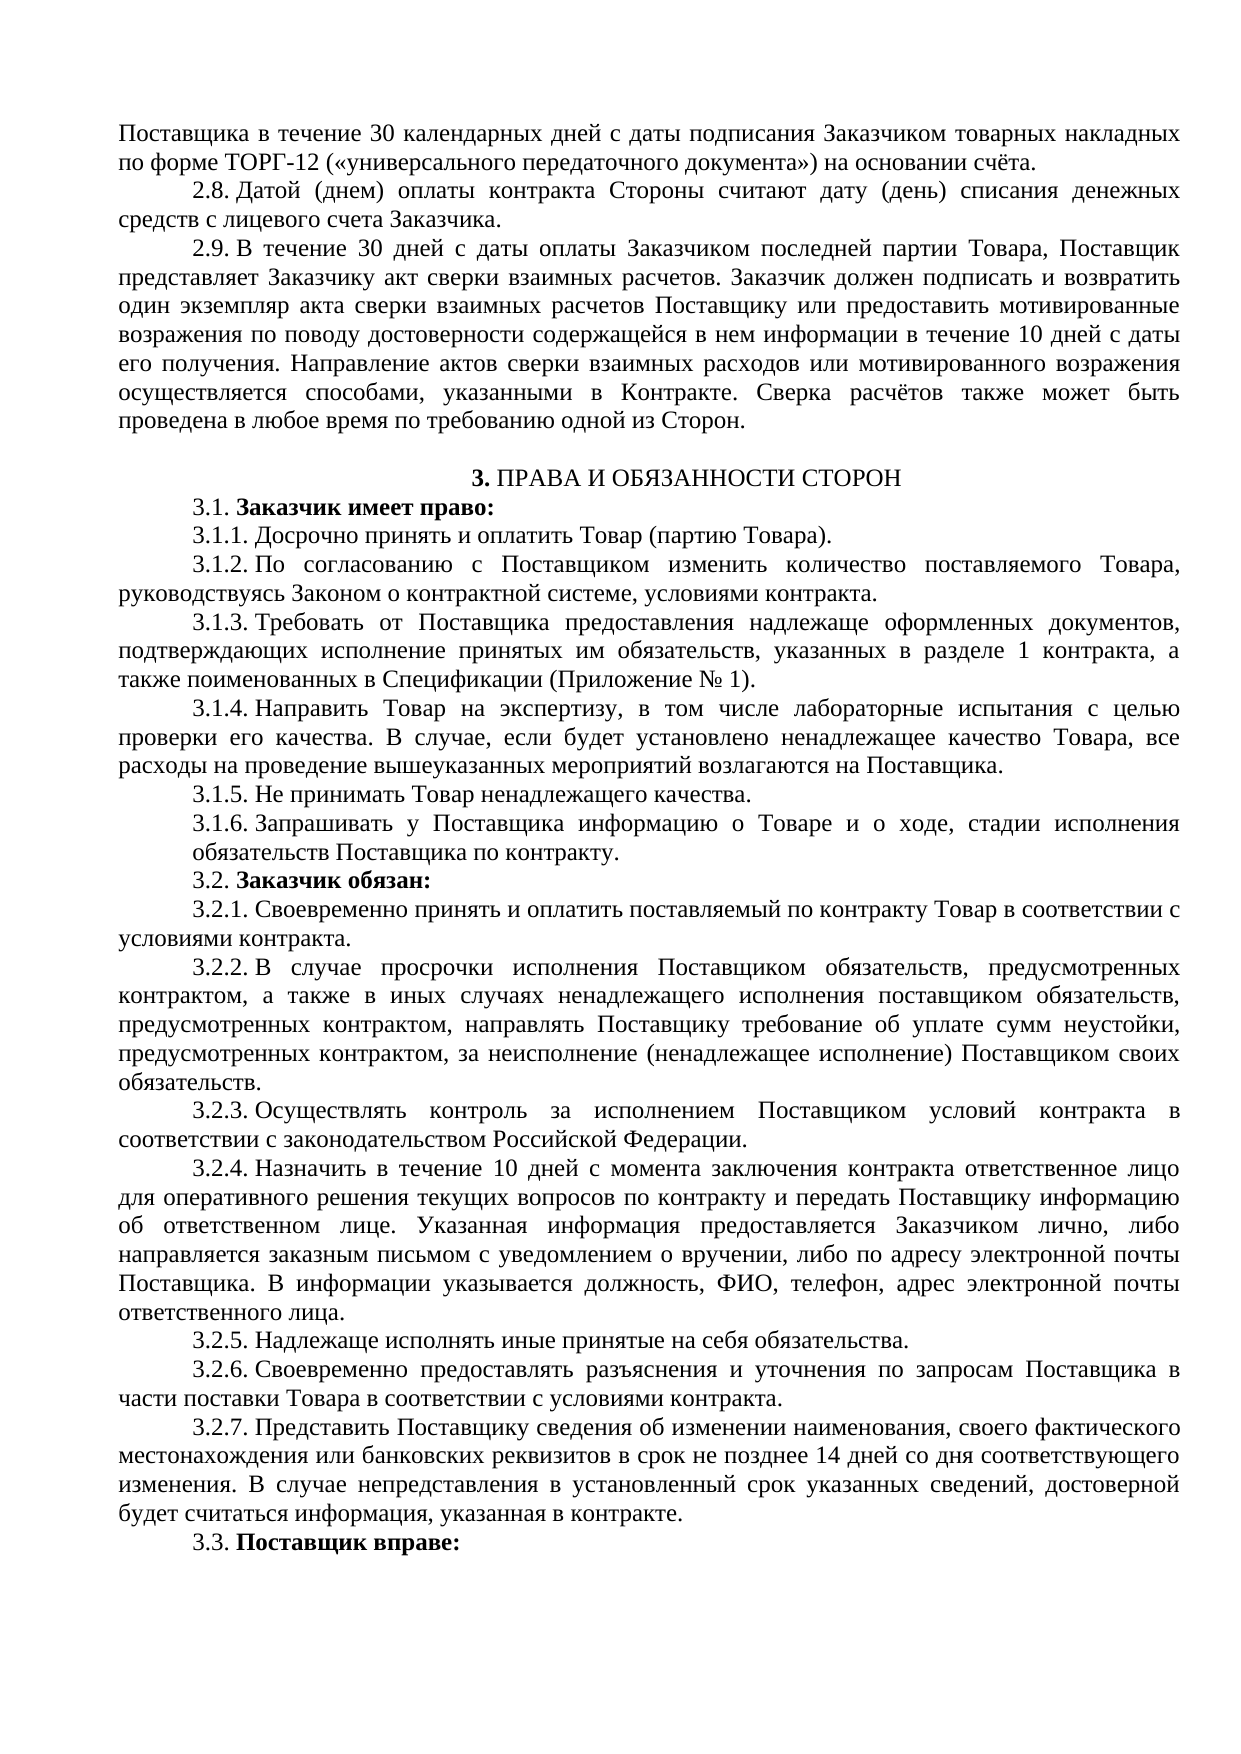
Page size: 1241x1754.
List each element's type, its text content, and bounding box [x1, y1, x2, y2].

list Своевременно предоставлять разъяснения и уточнения по запросам Поставщика в части поставки Товара в соответствии с условиями контракта. [118, 1354, 1181, 1412]
list Заказчик имеет право: [118, 492, 1181, 521]
list Назначить в течение 10 дней с момента заключения контракта ответственное лицо для оперативного решения текущих вопросов по контракту и передать Поставщику информацию об ответственном лице. Указанная информация предоставляется Заказчиком лично, либо направляется заказным письмом с уведомлением о вручении, либо по адресу электронной почты Поставщика. В информации указывается должность, ФИО, телефон, адрес электронной почты ответственного лица. [118, 1153, 1181, 1326]
list Направить Товар на экспертизу, в том числе лабораторные испытания с целью проверки его качества. В случае, если будет установлено ненадлежащее качество Товара, все расходы на проведение вышеуказанных мероприятий возлагаются на Поставщика. [118, 693, 1181, 779]
list По согласованию с Поставщиком изменить количество поставляемого Товара, руководствуясь Законом о контрактной системе, условиями контракта. [118, 549, 1181, 607]
list Надлежаще исполнять иные принятые на себя обязательства. [118, 1326, 1181, 1354]
list Не принимать Товар ненадлежащего качества. [118, 779, 1181, 808]
list Осуществлять контроль за исполнением Поставщиком условий контракта в соответствии с законодательством Российской Федерации. [118, 1096, 1181, 1153]
list Представить Поставщику сведения об изменении наименования, своего фактического местонахождения или банковских реквизитов в срок не позднее 14 дней со дня соответствующего изменения. В случае непредставления в установленный срок указанных сведений, достоверной будет считаться информация, указанная в контракте. [118, 1412, 1181, 1527]
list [118, 118, 1181, 176]
list В течение 30 дней с даты оплаты Заказчиком последней партии Товара, Поставщик представляет Заказчику акт сверки взаимных расчетов. Заказчик должен подписать и возвратить один экземпляр акта сверки взаимных расчетов Поставщику или предоставить мотивированные возражения по поводу достоверности содержащейся в нем информации в течение 10 дней с даты его получения. Направление актов сверки взаимных расходов или мотивированного возражения осуществляется способами, указанными в Контракте. Сверка расчётов также может быть проведена в любое время по требованию одной из Сторон. [118, 233, 1181, 434]
list Запрашивать у Поставщика информацию о Товаре и о ходе, стадии исполнения обязательств Поставщика по контракту. [192, 808, 1181, 866]
list Досрочно принять и оплатить Товар (партию Товара). [118, 521, 1181, 549]
list В случае просрочки исполнения Поставщиком обязательств, предусмотренных контрактом, а также в иных случаях ненадлежащего исполнения поставщиком обязательств, предусмотренных контрактом, направлять Поставщику требование об уплате сумм неустойки, предусмотренных контрактом, за неисполнение (ненадлежащее исполнение) Поставщиком своих обязательств. [118, 952, 1181, 1096]
list Датой (днем) оплаты контракта Стороны считают дату (день) списания денежных средств с лицевого счета Заказчика. [118, 176, 1181, 233]
list Своевременно принять и оплатить поставляемый по контракту Товар в соответствии с условиями контракта. [118, 894, 1181, 952]
list Требовать от Поставщика предоставления надлежаще оформленных документов, подтверждающих исполнение принятых им обязательств, указанных в разделе 1 контракта, а также поименованных в Спецификации (Приложение № 1). [118, 607, 1181, 693]
list ПРАВА И ОБЯЗАННОСТИ СТОРОН [192, 463, 1181, 492]
list Заказчик обязан: [118, 866, 1181, 894]
list Поставщик вправе: [118, 1527, 1181, 1556]
